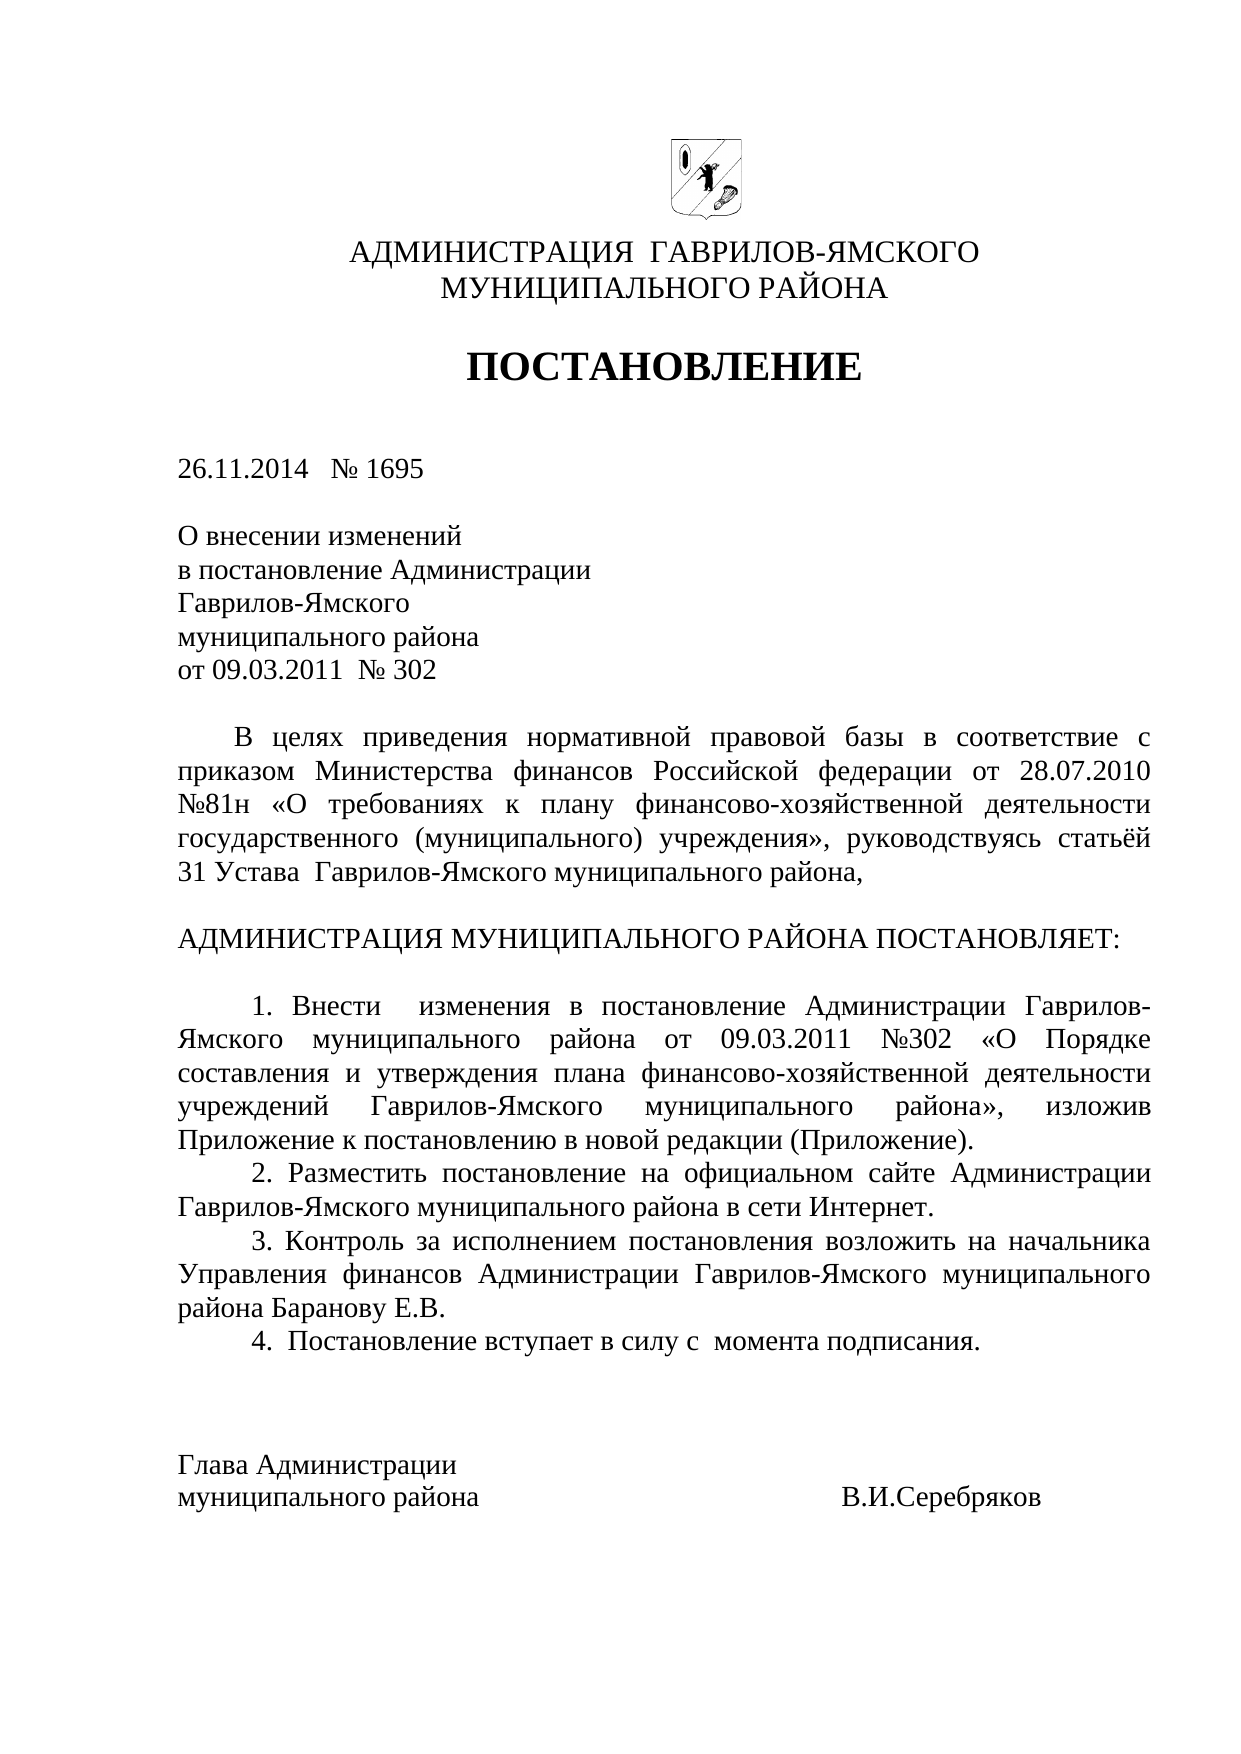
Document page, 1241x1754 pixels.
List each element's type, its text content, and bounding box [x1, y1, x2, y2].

text 1. Внести изменения в постановление Администрации Гаврилов-Ямского муниципального района от 09.03.2011 №302 «О Порядке составления и утверждения плана финансово-хозяйственной деятельности учреждений Гаврилов-Ямского муниципального района», изложив Приложение к постановлению в новой редакции (Приложение). [177, 988, 1152, 1156]
picture [671, 139, 742, 220]
text от 09.03.2011 № 302 [177, 652, 1152, 686]
text АДМИНИСТРАЦИЯ МУНИЦИПАЛЬНОГО РАЙОНА ПОСТАНОВЛЯЕТ: [177, 921, 1152, 954]
text муниципального района [177, 619, 1152, 652]
text в постановление Администрации [177, 552, 1152, 585]
list 3. Контроль за исполнением постановления возложить на начальника Управления финансов Администрации Гаврилов-Ямского муниципального района Баранову Е.В. [177, 1223, 1152, 1323]
text В целях приведения нормативной правовой базы в соответствие с приказом Министерства финансов Российской федерации от 28.07.2010 №81н «О требованиях к плану финансово-хозяйственной деятельности государственного (муниципального) учреждения», руководствуясь статьёй 31 Устава Гаврилов-Ямского муниципального района, [177, 719, 1152, 887]
text Глава Администрации [177, 1450, 1152, 1481]
text Гаврилов-Ямского [177, 585, 1152, 619]
text 4. Постановление вступает в силу с момента подписания. [177, 1323, 1136, 1357]
text ПОСТАНОВЛЕНИЕ [177, 341, 1152, 389]
text МУНИЦИПАЛЬНОГО РАЙОНА [177, 269, 1152, 305]
text 26.11.2014 № 1695 [177, 451, 1152, 485]
text муниципального района В.И.Серебряков [177, 1481, 1152, 1513]
text АДМИНИСТРАЦИЯ ГАВРИЛОВ-ЯМСКОГО [177, 233, 1152, 269]
text О внесении изменений [177, 518, 1152, 552]
text 2. Разместить постановление на официальном сайте Администрации Гаврилов-Ямского муниципального района в сети Интернет. [177, 1156, 1152, 1223]
